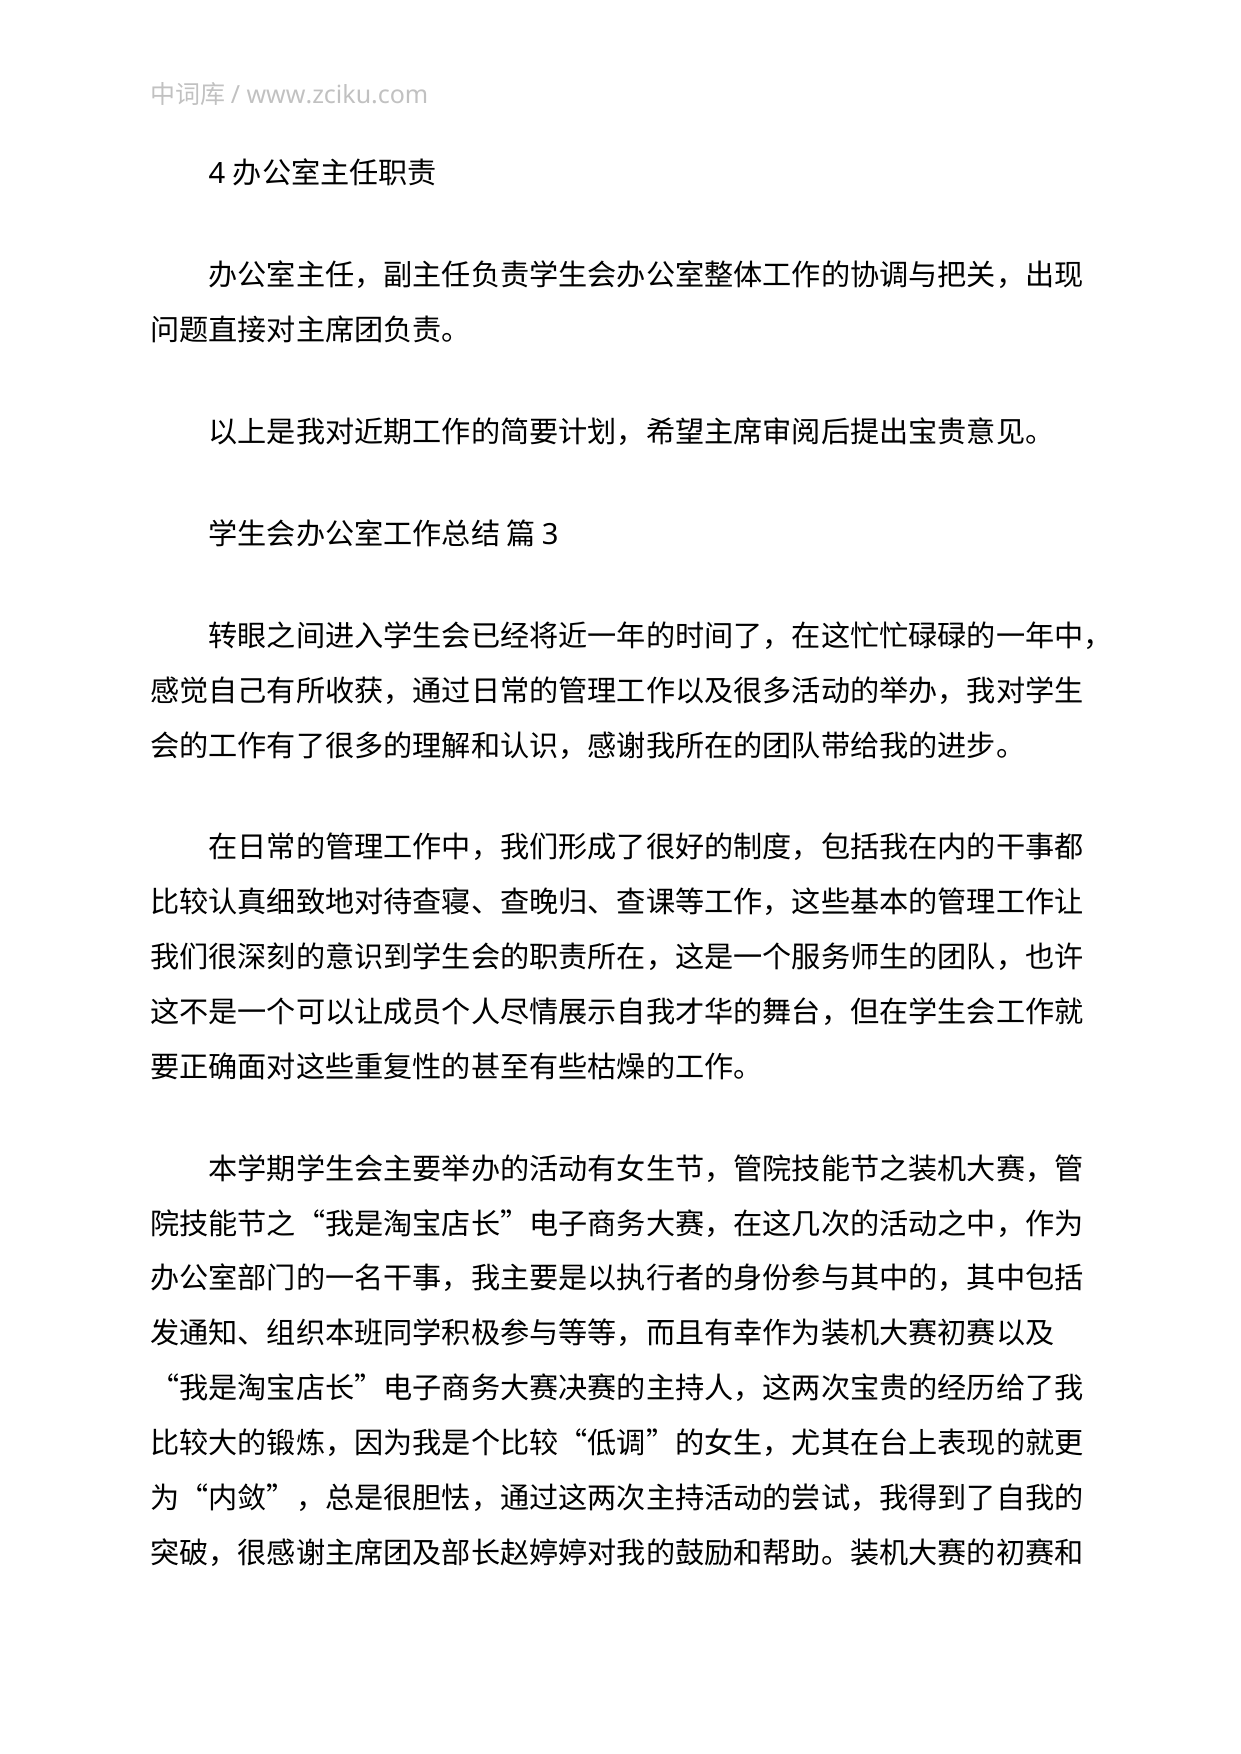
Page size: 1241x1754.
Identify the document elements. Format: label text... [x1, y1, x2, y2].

text 学生会办公室工作总结 篇3 [150, 510, 1090, 553]
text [150, 1145, 1090, 1572]
text 4 办公室主任职责 [150, 150, 1090, 192]
text 转眼之间进入学生会已经将近一年的时间了，在这忙忙碌碌的一年中，感觉自己有所收获，通过日常的管理工作以及很多活动的举办，我对学生会的工作有了很多的理解和认识，感谢我所在的团队带给我的进步。 [150, 612, 1090, 764]
text 在日常的管理工作中，我们形成了很好的制度，包括我在内的干事都比较认真细致地对待查寝、查晚归、查课等工作，这些基本的管理工作让我们很深刻的意识到学生会的职责所在，这是一个服务师生的团队，也许这不是一个可以让成员个人尽情展示自我才华的舞台，但在学生会工作就要正确面对这些重复性的甚至有些枯燥的工作。 [150, 824, 1090, 1086]
text 办公室主任，副主任负责学生会办公室整体工作的协调与把关，出现问题直接对主席团负责。 [150, 252, 1090, 349]
text 以上是我对近期工作的简要计划，希望主席审阅后提出宝贵意见。 [150, 409, 1090, 451]
